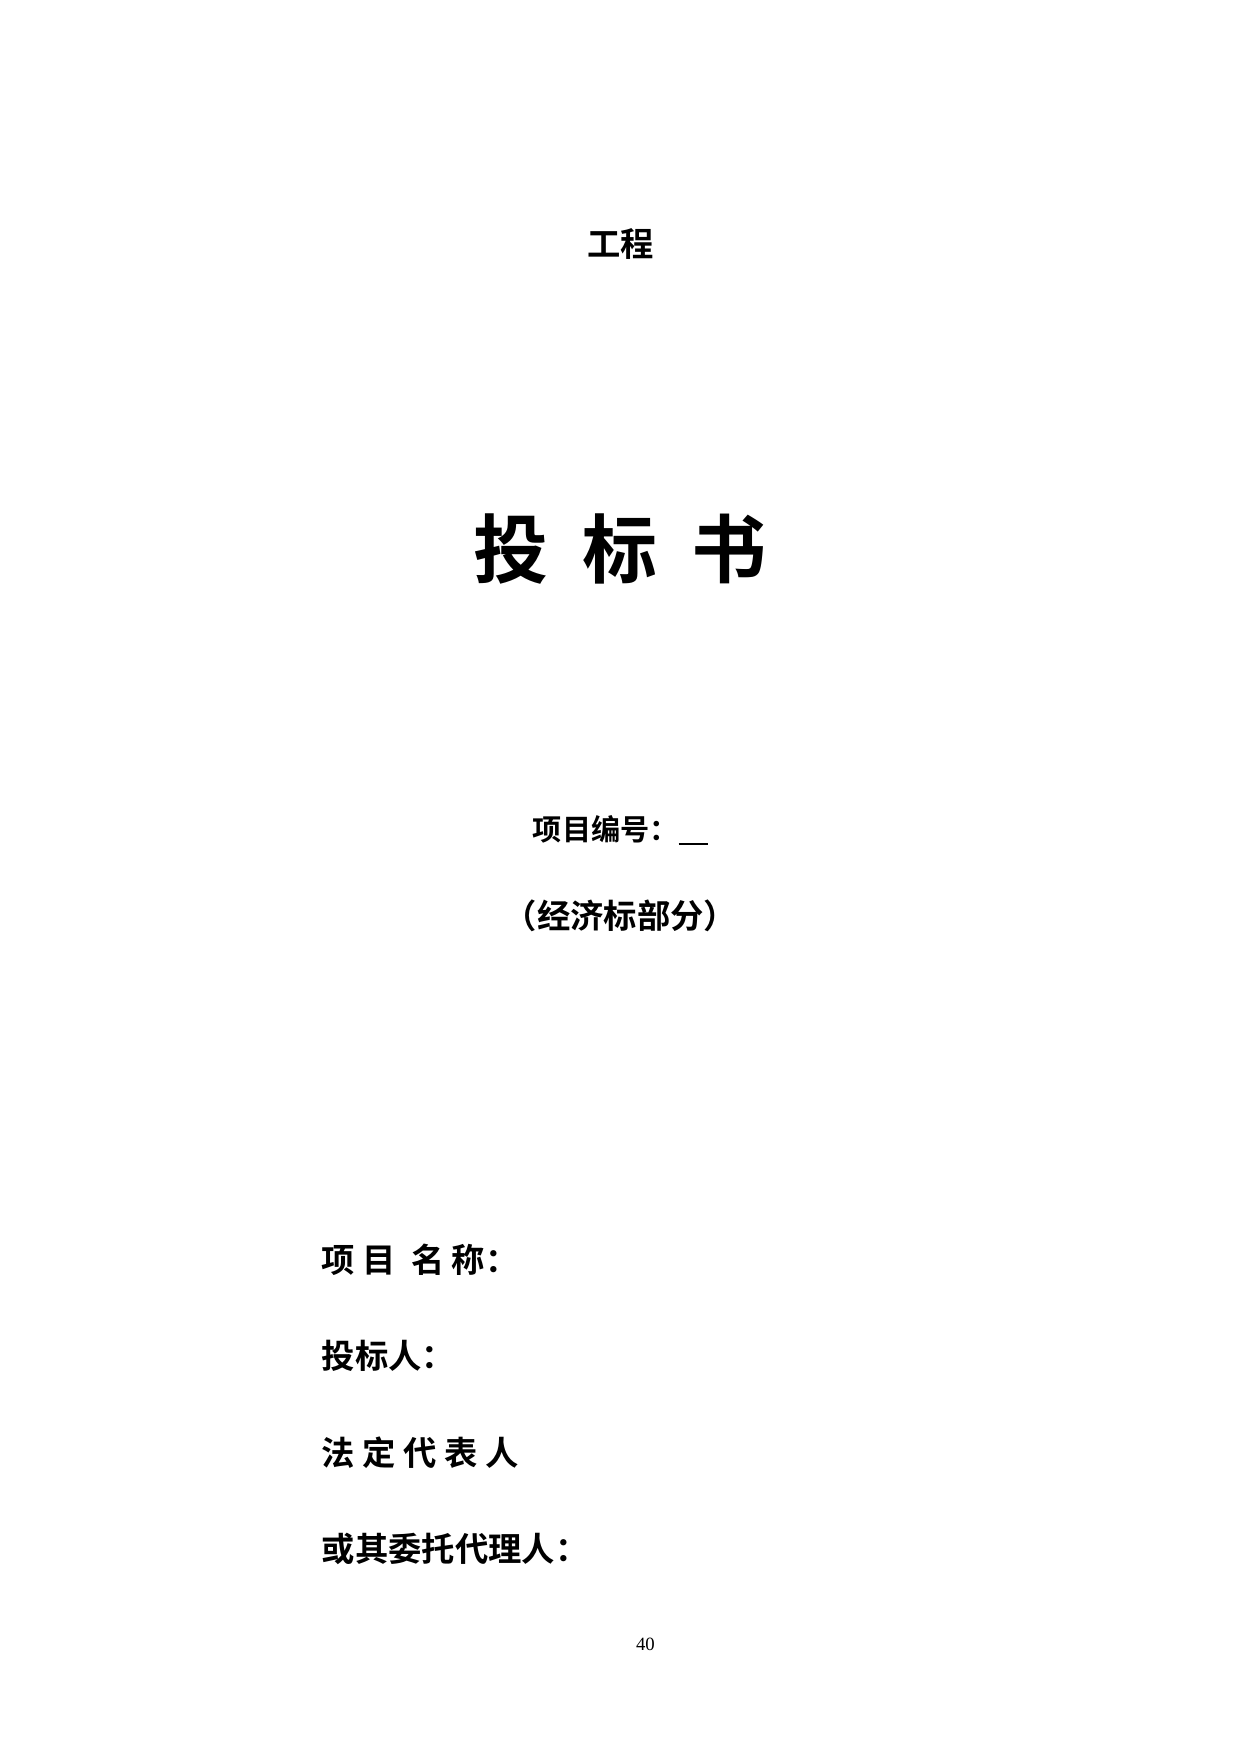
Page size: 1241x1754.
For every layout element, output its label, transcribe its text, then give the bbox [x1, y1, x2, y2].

text 投 标 书 [187, 479, 1053, 609]
text 或其委托代理人： [187, 1523, 1053, 1571]
text 项目编号： [187, 795, 1053, 860]
text 项 目 名 称： [187, 1234, 1053, 1282]
text 法 定 代 表 人 [187, 1427, 1053, 1475]
text 工程 [187, 209, 1053, 274]
text 投标人： [187, 1330, 1053, 1378]
text （经济标部分） [187, 881, 1053, 946]
